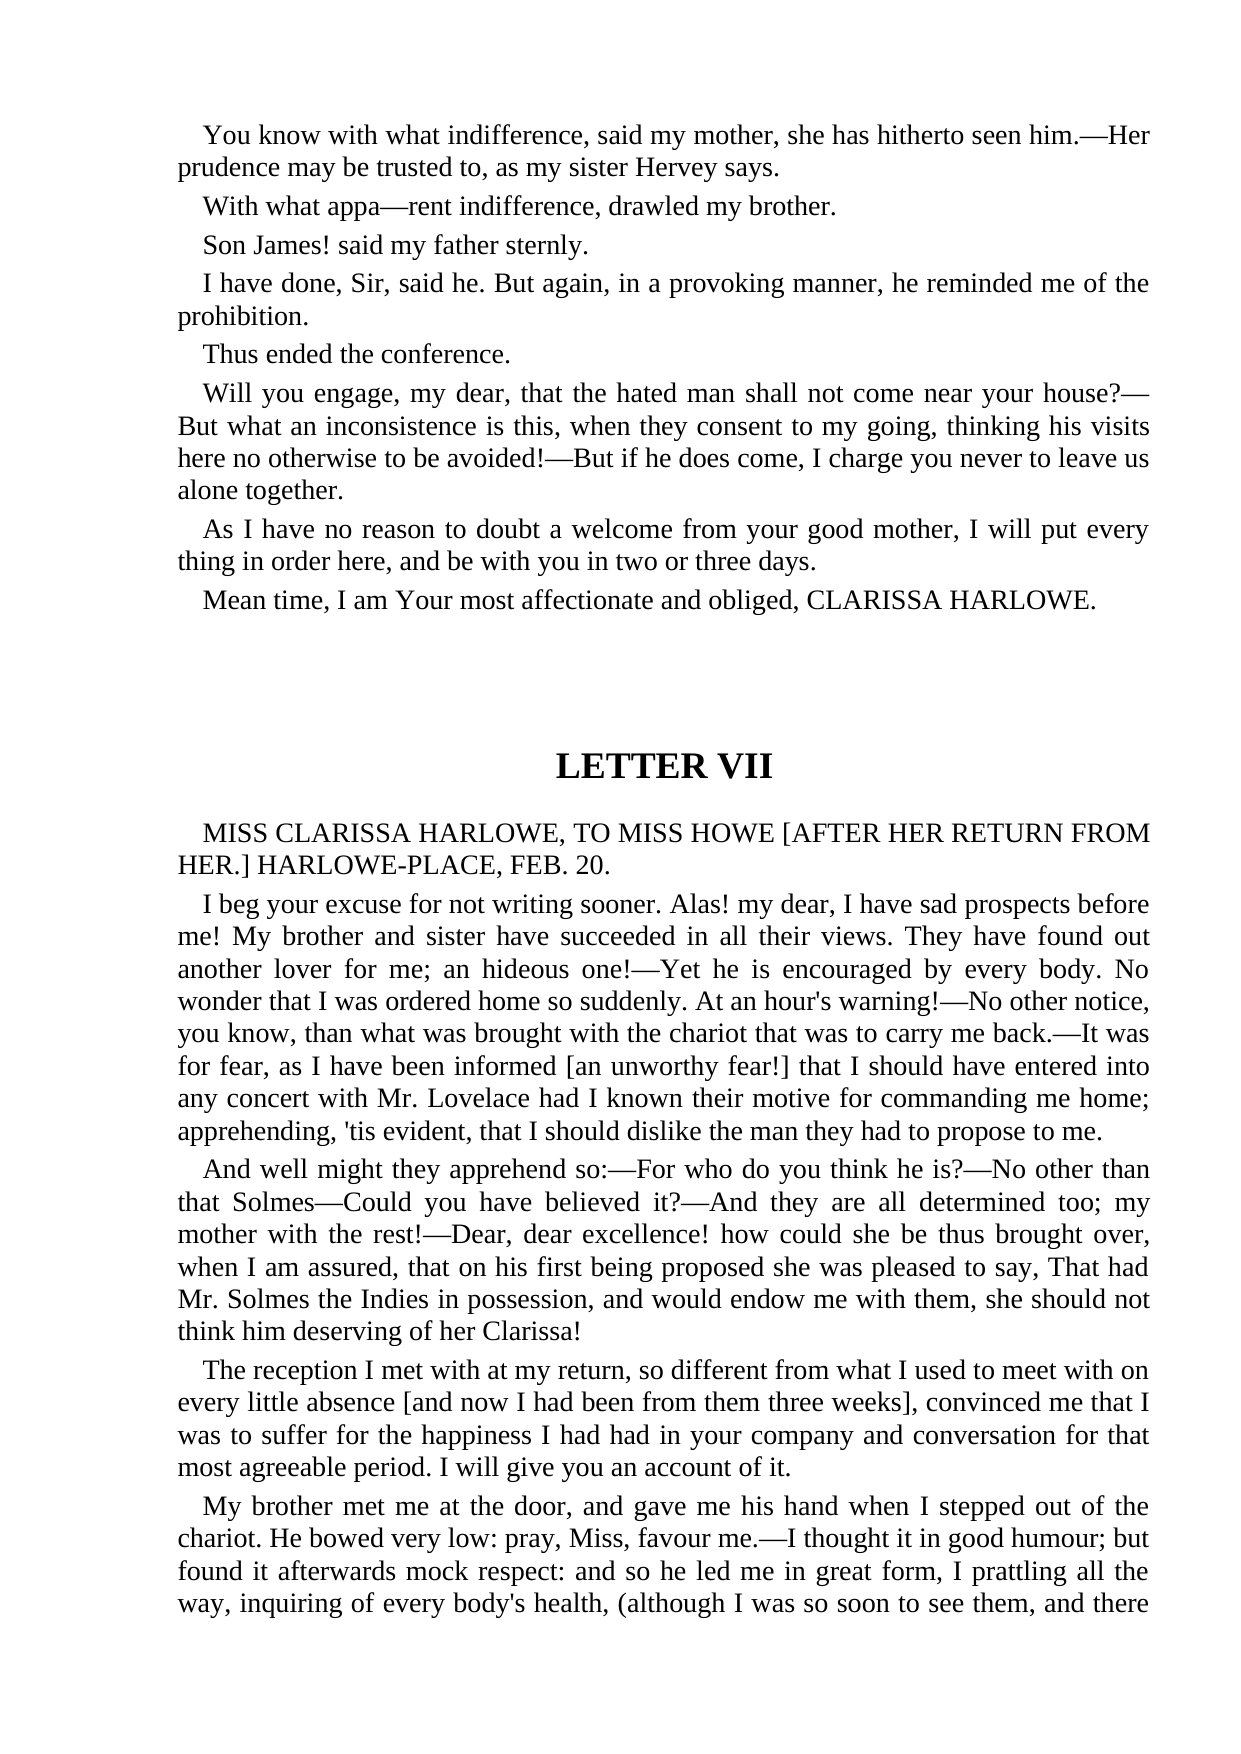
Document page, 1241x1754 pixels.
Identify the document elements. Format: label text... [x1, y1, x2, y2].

text Will you engage, my dear, that the hated man shall not come near your house?—But what an inconsistence is this, when they consent to my going, thinking his visits here no otherwise to be avoided!—But if he does come, I charge you never to leave us alone together. [177, 376, 1152, 506]
text Mean time, I am Your most affectionate and obliged, CLARISSA HARLOWE. [177, 583, 1152, 615]
text With what appa—rent indifference, drawled my brother. [177, 189, 1152, 222]
text LETTER VII [477, 744, 852, 787]
text Son James! said my father sternly. [177, 228, 1152, 260]
text Thus ended the conference. [177, 337, 1152, 370]
text You know with what indifference, said my mother, she has hitherto seen him.—Her prudence may be trusted to, as my sister Hervey says. [177, 118, 1152, 183]
text I beg your excuse for not writing sooner. Alas! my dear, I have sad prospects before me! My brother and sister have succeeded in all their views. They have found out another lover for me; an hideous one!—Yet he is encouraged by every body. No wonder that I was ordered home so suddenly. At an hour's warning!—No other notice, you know, than what was brought with the chariot that was to carry me back.—It was for fear, as I have been informed [an unworthy fear!] that I should have entered into any concert with Mr. Lovelace had I known their motive for commanding me home; apprehending, 'tis evident, that I should dislike the man they had to propose to me. [177, 887, 1152, 1146]
text I have done, Sir, said he. But again, in a provoking manner, he reminded me of the prohibition. [177, 266, 1152, 331]
text MISS CLARISSA HARLOWE, TO MISS HOWE [AFTER HER RETURN FROM HER.] HARLOWE-PLACE, FEB. 20. [177, 816, 1152, 881]
text The reception I met with at my return, so different from what I used to meet with on every little absence [and now I had been from them three weeks], convinced me that I was to suffer for the happiness I had had in your company and conversation for that most agreeable period. I will give you an account of it. [177, 1353, 1152, 1483]
text As I have no reason to doubt a welcome from your good mother, I will put every thing in order here, and be with you in two or three days. [177, 512, 1152, 577]
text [177, 1489, 1152, 1618]
text And well might they apprehend so:—For who do you think he is?—No other than that Solmes—Could you have believed it?—And they are all determined too; my mother with the rest!—Dear, dear excellence! how could she be thus brought over, when I am assured, that on his first being proposed she was pleased to say, That had Mr. Solmes the Indies in possession, and would endow me with them, she should not think him deserving of her Clarissa! [177, 1152, 1152, 1347]
